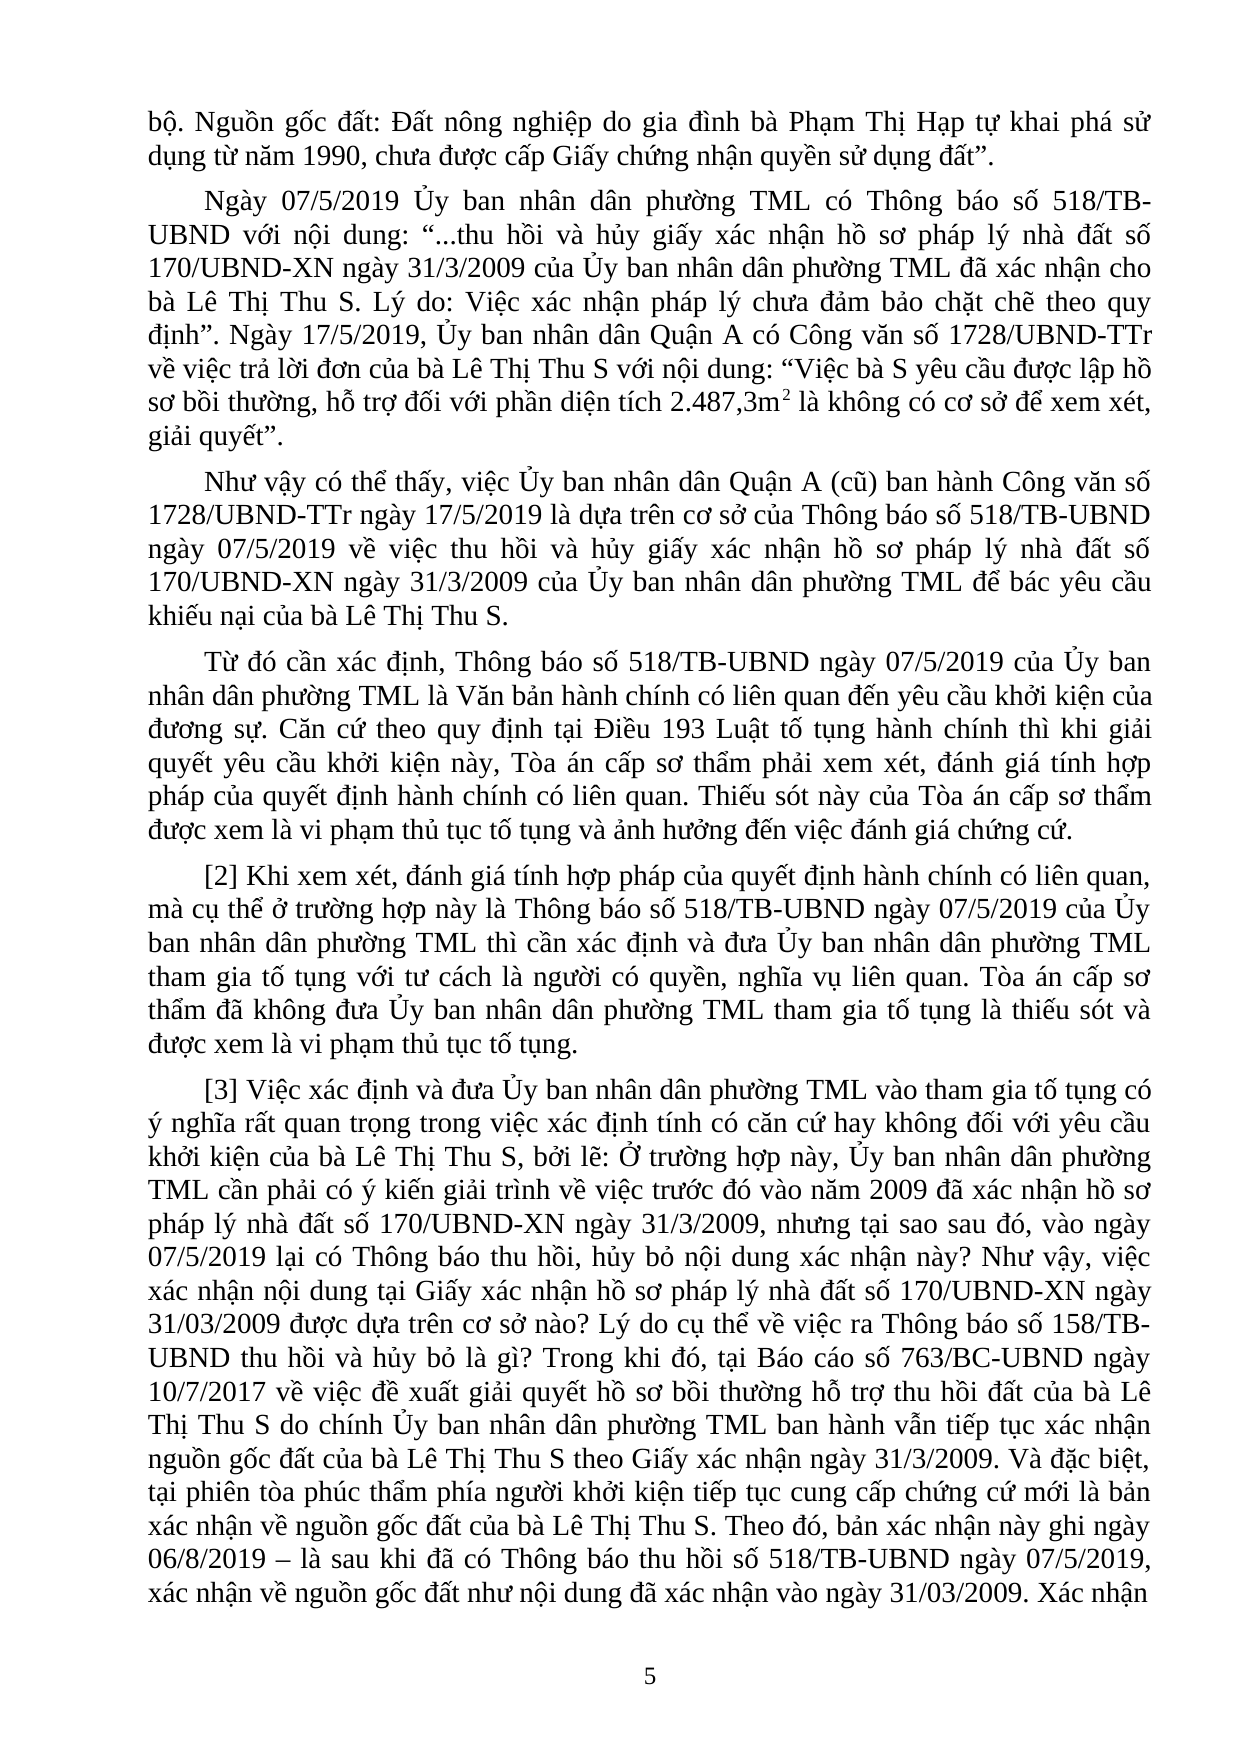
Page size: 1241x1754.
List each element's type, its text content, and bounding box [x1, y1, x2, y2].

list Việc xác định và đưa Ủy ban nhân dân phường TML vào tham gia tố tụng có ý nghĩa rất quan trọng trong việc xác định tính có căn cứ hay không đối với yêu cầu khởi kiện của bà Lê Thị Thu S, bởi lẽ: Ở trường hợp này, Ủy ban nhân dân phường TML cần phải có ý kiến giải trình về việc trước đó vào năm 2009 đã xác nhận hồ sơ pháp lý nhà đất số 170/UBND-XN ngày 31/3/2009, nhưng tại sao sau đó, vào ngày 07/5/2019 lại có Thông báo thu hồi, hủy bỏ nội dung xác nhận này? Như vậy, việc xác nhận nội dung tại Giấy xác nhận hồ sơ pháp lý nhà đất số 170/UBND-XN ngày 31/03/2009 được dựa trên cơ sở nào? Lý do cụ thể về việc ra Thông báo số 158/TB- UBND thu hồi và hủy bỏ là gì? Trong khi đó, tại Báo cáo số 763/BC-UBND ngày 10/7/2017 về việc đề xuất giải quyết hồ sơ bồi thường hỗ trợ thu hồi đất của bà Lê Thị Thu S do chính Ủy ban nhân dân phường TML ban hành vẫn tiếp tục xác nhận nguồn gốc đất của bà Lê Thị Thu S theo Giấy xác nhận ngày 31/3/2009. Và đặc biệt, tại phiên tòa phúc thẩm phía người khởi kiện tiếp tục cung cấp chứng cứ mới là bản xác nhận về nguồn gốc đất của bà Lê Thị Thu S. Theo đó, bản xác nhận này ghi ngày 06/8/2019 – là sau khi đã có Thông báo thu hồi số 518/TB-UBND ngày 07/5/2019, xác nhận về nguồn gốc đất như nội dung đã xác nhận vào ngày 31/03/2009. Xác nhận [148, 1072, 1152, 1608]
text Ngày 07/5/2019 Ủy ban nhân dân phường TML có Thông báo số 518/TB- UBND với nội dung: “...thu hồi và hủy giấy xác nhận hồ sơ pháp lý nhà đất số 170/UBND-XN ngày 31/3/2009 của Ủy ban nhân dân phường TML đã xác nhận cho bà Lê Thị Thu S. Lý do: Việc xác nhận pháp lý chưa đảm bảo chặt chẽ theo quy định”. Ngày 17/5/2019, Ủy ban nhân dân Quận A có Công văn số 1728/UBND-TTr về việc trả lời đơn của bà Lê Thị Thu S với nội dung: “Việc bà S yêu cầu được lập hồ sơ bồi thường, hỗ trợ đối với phần diện tích 2.487,3m2 là không có cơ sở để xem xét, giải quyết”. [148, 183, 1153, 452]
text bộ. Nguồn gốc đất: Đất nông nghiệp do gia đình bà Phạm Thị Hạp tự khai phá sử dụng từ năm 1990, chưa được cấp Giấy chứng nhận quyền sử dụng đất”. [148, 104, 1152, 171]
list Khi xem xét, đánh giá tính hợp pháp của quyết định hành chính có liên quan, mà cụ thể ở trường hợp này là Thông báo số 518/TB-UBND ngày 07/5/2019 của Ủy ban nhân dân phường TML thì cần xác định và đưa Ủy ban nhân dân phường TML tham gia tố tụng với tư cách là người có quyền, nghĩa vụ liên quan. Tòa án cấp sơ thẩm đã không đưa Ủy ban nhân dân phường TML tham gia tố tụng là thiếu sót và được xem là vi phạm thủ tục tố tụng. [148, 858, 1152, 1059]
text Như vậy có thể thấy, việc Ủy ban nhân dân Quận A (cũ) ban hành Công văn số 1728/UBND-TTr ngày 17/5/2019 là dựa trên cơ sở của Thông báo số 518/TB-UBND ngày 07/5/2019 về việc thu hồi và hủy giấy xác nhận hồ sơ pháp lý nhà đất số 170/UBND-XN ngày 31/3/2009 của Ủy ban nhân dân phường TML để bác yêu cầu khiếu nại của bà Lê Thị Thu S. [148, 464, 1152, 632]
text Từ đó cần xác định, Thông báo số 518/TB-UBND ngày 07/5/2019 của Ủy ban nhân dân phường TML là Văn bản hành chính có liên quan đến yêu cầu khởi kiện của đương sự. Căn cứ theo quy định tại Điều 193 Luật tố tụng hành chính thì khi giải quyết yêu cầu khởi kiện này, Tòa án cấp sơ thẩm phải xem xét, đánh giá tính hợp pháp của quyết định hành chính có liên quan. Thiếu sót này của Tòa án cấp sơ thẩm được xem là vi phạm thủ tục tố tụng và ảnh hưởng đến việc đánh giá chứng cứ. [148, 644, 1153, 846]
